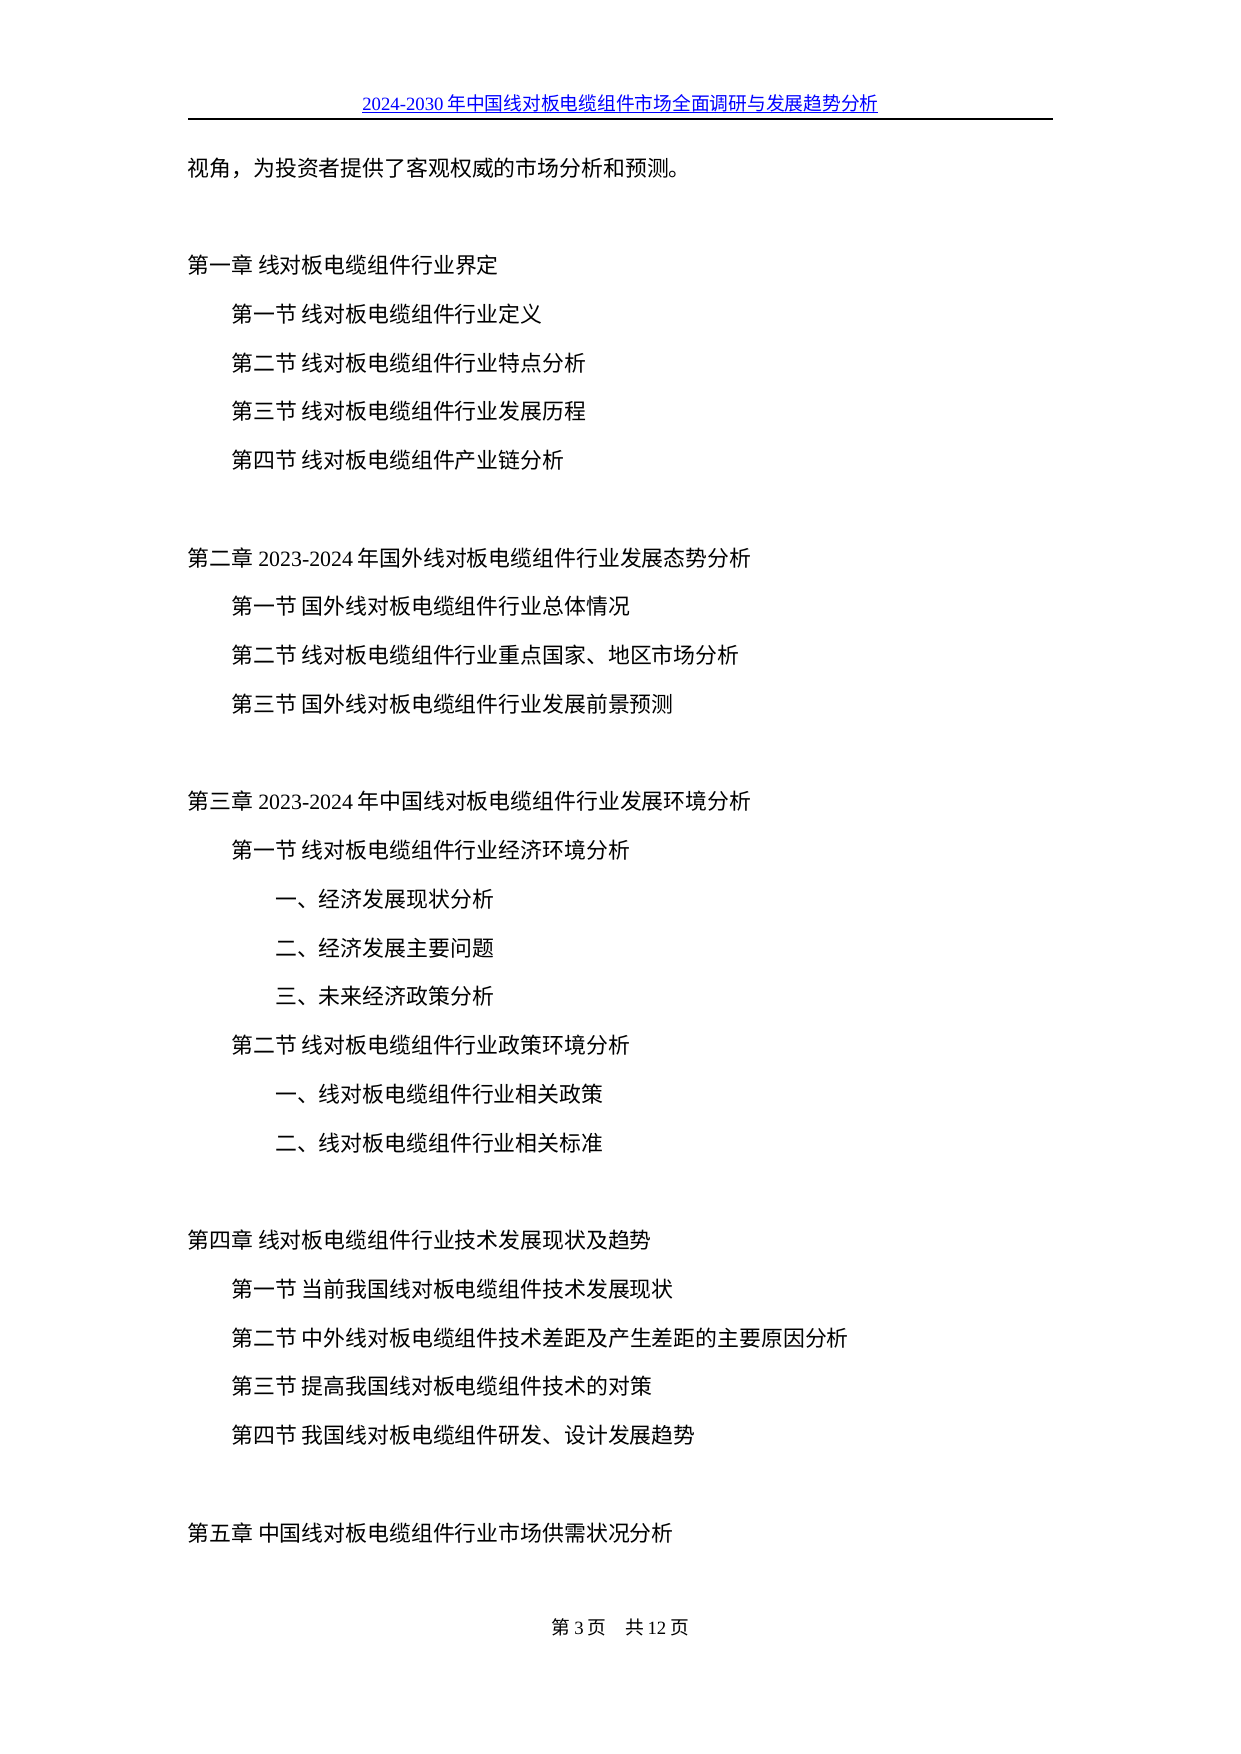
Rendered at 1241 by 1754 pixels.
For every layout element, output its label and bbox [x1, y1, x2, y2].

text [187, 150, 1053, 1548]
